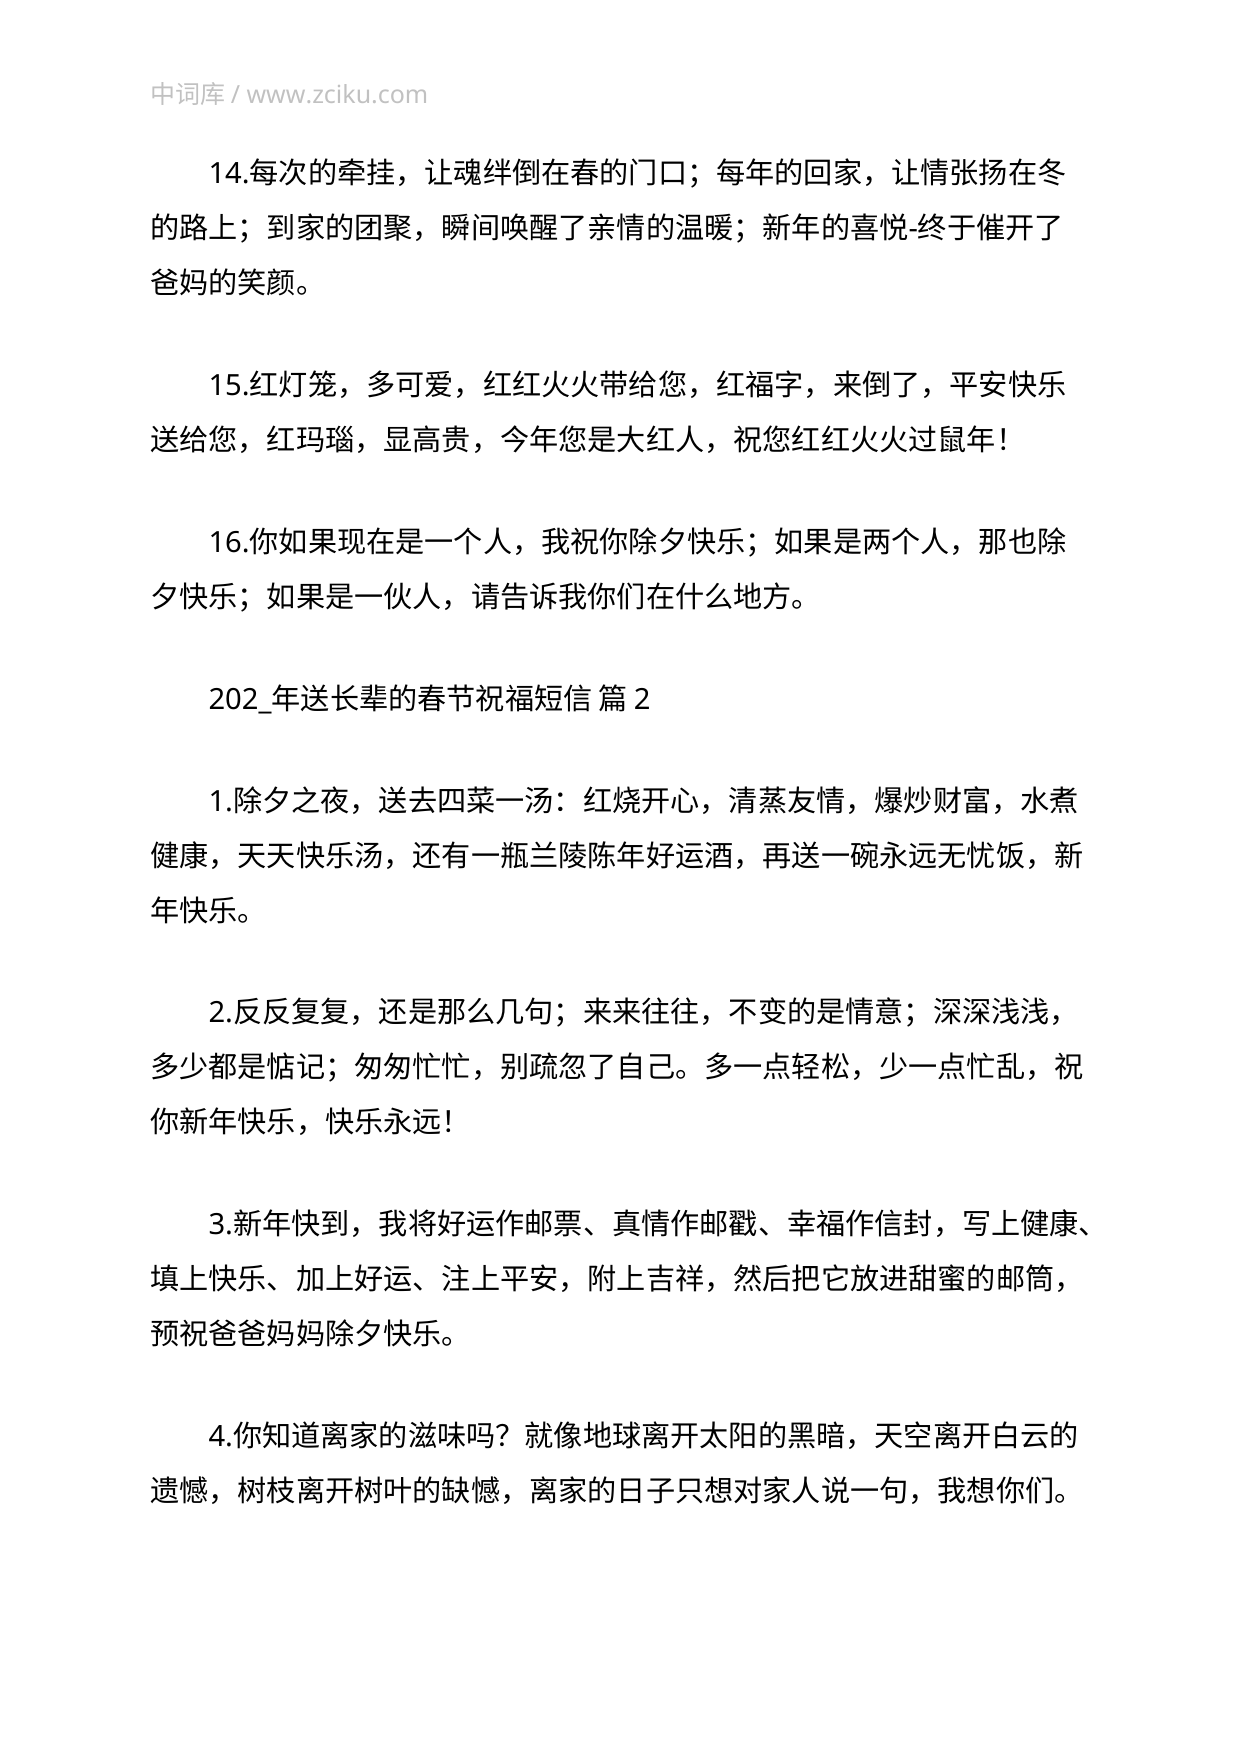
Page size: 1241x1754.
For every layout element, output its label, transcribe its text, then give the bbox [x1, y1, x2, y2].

text 1.除夕之夜，送去四菜一汤：红烧开心，清蒸友情，爆炒财富，水煮健康，天天快乐汤，还有一瓶兰陵陈年好运酒，再送一碗永远无忧饭，新年快乐。 [150, 777, 1090, 929]
text 16.你如果现在是一个人，我祝你除夕快乐；如果是两个人，那也除夕快乐；如果是一伙人，请告诉我你们在什么地方。 [150, 518, 1090, 616]
text 2.反反复复，还是那么几句；来来往往，不变的是情意；深深浅浅，多少都是惦记；匆匆忙忙，别疏忽了自己。多一点轻松，少一点忙乱，祝你新年快乐，快乐永远！ [150, 989, 1090, 1141]
text 202_年送长辈的春节祝福短信 篇2 [150, 675, 1090, 718]
text 3.新年快到，我将好运作邮票、真情作邮戳、幸福作信封，写上健康、填上快乐、加上好运、注上平安，附上吉祥，然后把它放进甜蜜的邮筒，预祝爸爸妈妈除夕快乐。 [150, 1201, 1090, 1353]
text 4.你知道离家的滋味吗？就像地球离开太阳的黑暗，天空离开白云的遗憾，树枝离开树叶的缺憾，离家的日子只想对家人说一句，我想你们。 [150, 1412, 1090, 1509]
text 14.每次的牵挂，让魂绊倒在春的门口；每年的回家，让情张扬在冬的路上；到家的团聚，瞬间唤醒了亲情的温暖；新年的喜悦-终于催开了爸妈的笑颜。 [150, 150, 1090, 302]
text 15.红灯笼，多可爱，红红火火带给您，红福字，来倒了，平安快乐送给您，红玛瑙，显高贵，今年您是大红人，祝您红红火火过鼠年！ [150, 362, 1090, 459]
